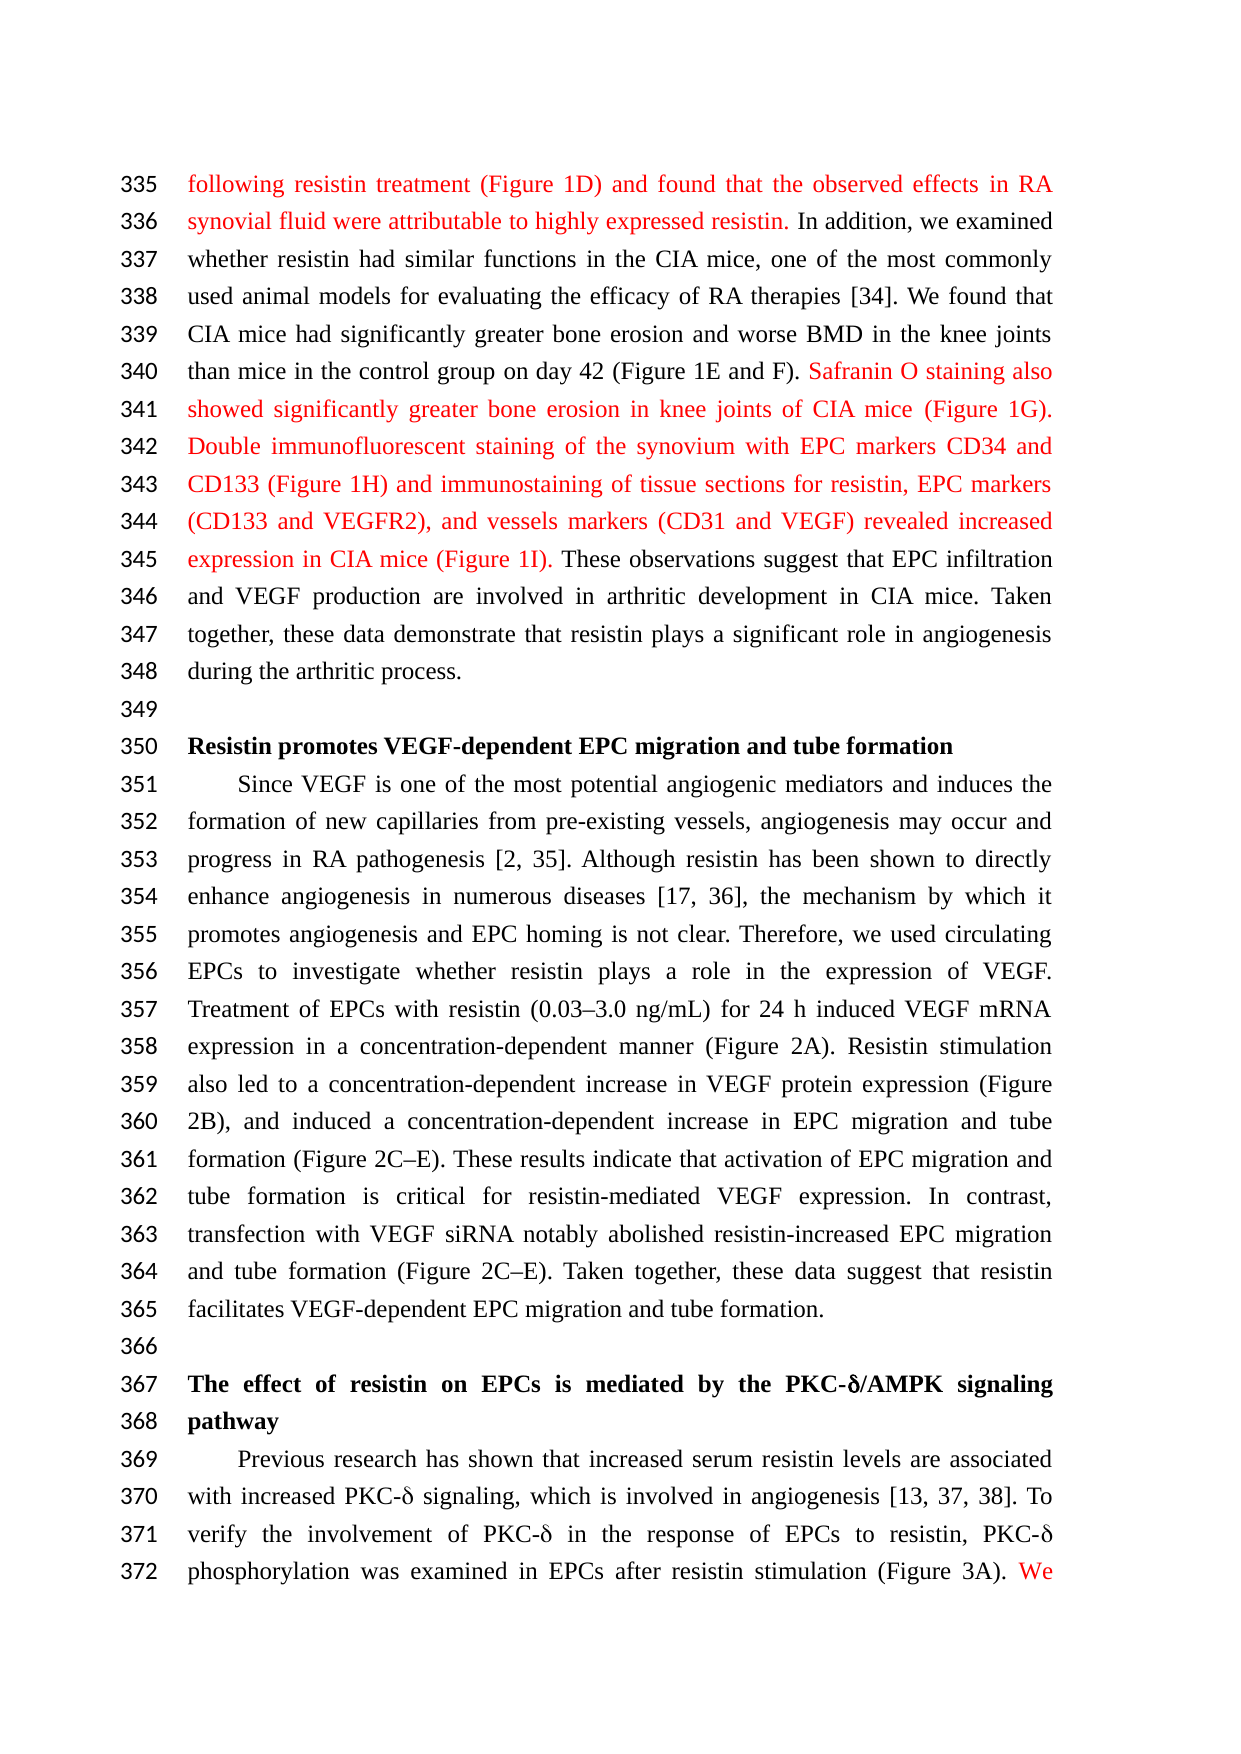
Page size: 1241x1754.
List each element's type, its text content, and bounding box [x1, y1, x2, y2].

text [187, 164, 1053, 689]
text Since VEGF is one of the most potential angiogenic mediators and induces the formation of new capillaries from pre-existing vessels, angiogenesis may occur and progress in RA pathogenesis [2, 35]. Although resistin has been shown to directly enhance angiogenesis in numerous diseases [17, 36], the mechanism by which it promotes angiogenesis and EPC homing is not clear. Therefore, we used circulating EPCs to investigate whether resistin plays a role in the expression of VEGF. Treatment of EPCs with resistin (0.03–3.0 ng/mL) for 24 h induced VEGF mRNA expression in a concentration-dependent manner (Figure 2A). Resistin stimulation also led to a concentration-dependent increase in VEGF protein expression (Figure 2B), and induced a concentration-dependent increase in EPC migration and tube formation (Figure 2C–E). These results indicate that activation of EPC migration and tube formation is critical for resistin-mediated VEGF expression. In contrast, transfection with VEGF siRNA notably abolished resistin-increased EPC migration and tube formation (Figure 2C–E). Taken together, these data suggest that resistin facilitates VEGF-dependent EPC migration and tube formation. [187, 764, 1053, 1327]
text The effect of resistin on EPCs is mediated by the PKC-/AMPK signaling pathway [187, 1364, 1053, 1439]
text Resistin promotes VEGF-dependent EPC migration and tube formation [187, 727, 1053, 764]
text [187, 1439, 1053, 1589]
